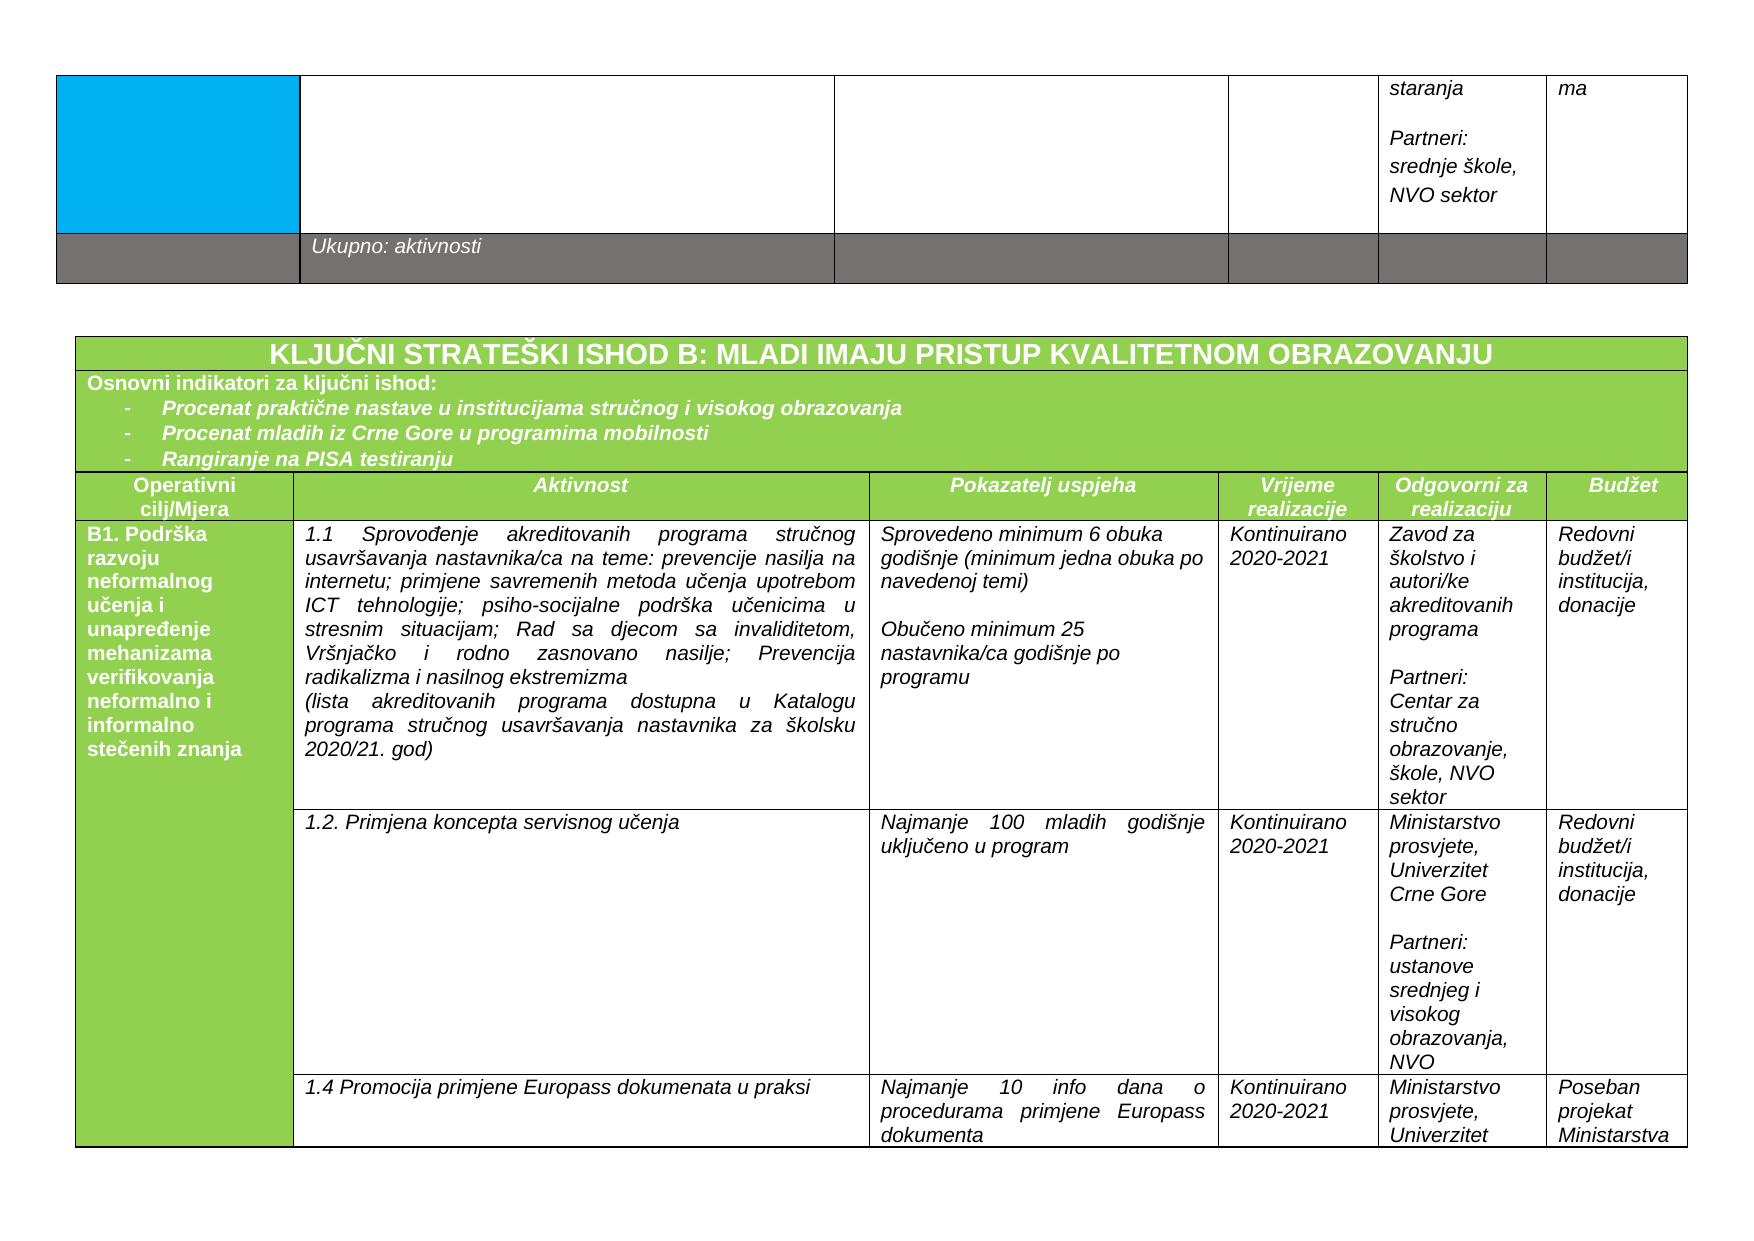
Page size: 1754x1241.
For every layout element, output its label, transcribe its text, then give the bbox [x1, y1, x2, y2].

table_cell [835, 234, 1228, 283]
table_cell Budžet [1547, 473, 1687, 520]
table_cell [1379, 234, 1546, 283]
table_cell [1547, 234, 1687, 283]
table_cell Sprovedeno minimum 6 obuka godišnje (minimum jedna obuka po navedenoj temi) Obučeno minimum 25 nastavnika/ca godišnje po programu [870, 521, 1218, 809]
table_cell Ministarstvo prosvjete, Univerzitet Crne Gore Partneri: ustanove srednjeg i visokog obrazovanja, NVO [1379, 810, 1546, 1073]
table_cell Najmanje 100 mladih godišnje uključeno u program [870, 810, 1218, 1073]
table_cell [1379, 76, 1546, 233]
table_cell Redovni budžet/i institucija, donacije [1547, 810, 1687, 1073]
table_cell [1219, 1075, 1378, 1146]
table_cell 1.2. Primjena koncepta servisnog učenja [294, 810, 869, 1073]
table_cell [1229, 76, 1378, 233]
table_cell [835, 76, 1228, 233]
table_cell B1. Podrška razvoju neformalnog učenja i unapređenje mehanizama verifikovanja neformalno i informalno stečenih znanja [76, 521, 293, 1146]
table_cell Ukupno: aktivnosti [301, 234, 834, 283]
table_cell [1229, 234, 1378, 283]
table_cell Operativni cilj/Mjera [76, 473, 293, 520]
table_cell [1379, 1075, 1546, 1146]
table_cell Kontinuirano 2020-2021 [1219, 810, 1378, 1073]
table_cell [870, 1075, 1218, 1146]
table_cell Kontinuirano 2020-2021 [1219, 521, 1378, 809]
table_cell [57, 234, 299, 283]
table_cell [1547, 1075, 1687, 1146]
table_cell Aktivnost [294, 473, 869, 520]
table_cell 1.1 Sprovođenje akreditovanih programa stručnog usavršavanja nastavnika/ca na teme: prevencije nasilja na internetu; primjene savremenih metoda učenja upotrebom ICT tehnologije; psiho-socijalne podrška učenicima u stresnim situacijam; Rad sa djecom sa invaliditetom, Vršnjačko i rodno zasnovano nasilje; Prevencija radikalizma i nasilnog ekstremizma (lista akreditovanih programa dostupna u Katalogu programa stručnog usavršavanja nastavnika za školsku 2020/21. god) [294, 521, 869, 809]
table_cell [294, 1075, 869, 1146]
table_cell Pokazatelj uspjeha [870, 473, 1218, 520]
table_cell Odgovorni za realizaciju [1379, 473, 1546, 520]
table_cell Osnovni indikatori za ključni ishod: Procenat praktične nastave u institucijama stručnog i visokog obrazovanja Procenat mladih iz Crne Gore u programima mobilnosti Rangiranje na PISA testiranju [76, 371, 1687, 471]
table_cell Vrijeme realizacije [1219, 473, 1378, 520]
table_cell Zavod za školstvo i autori/ke akreditovanih programa Partneri: Centar za stručno obrazovanje, škole, NVO sektor [1379, 521, 1546, 809]
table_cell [1547, 76, 1687, 233]
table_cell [301, 76, 834, 233]
table_cell Redovni budžet/i institucija, donacije [1547, 521, 1687, 809]
table_header KLJUČNI STRATEŠKI ISHOD B: MLADI IMAJU PRISTUP KVALITETNOM OBRAZOVANJU [76, 337, 1687, 370]
